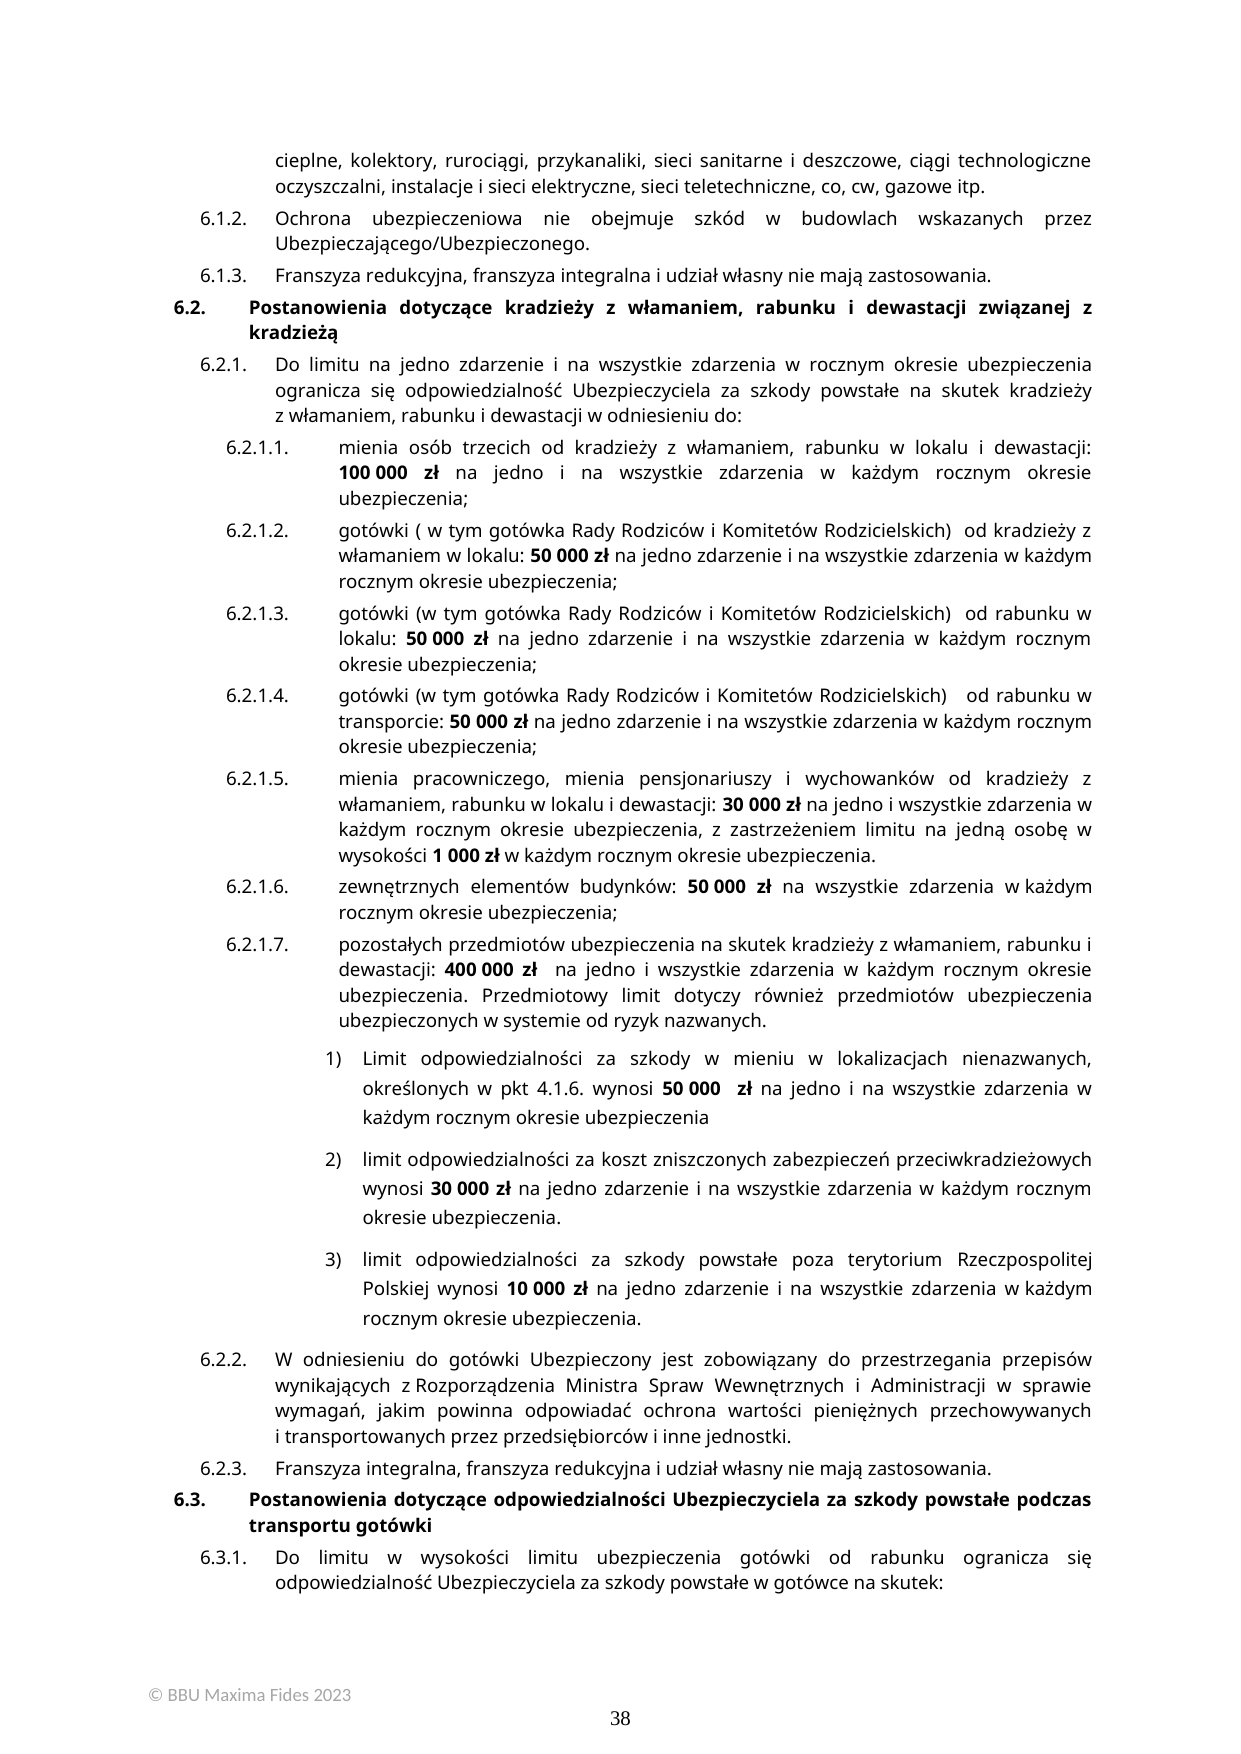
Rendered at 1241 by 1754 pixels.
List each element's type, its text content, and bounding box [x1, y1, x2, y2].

list gotówki (w tym gotówka Rady Rodziców i Komitetów Rodzicielskich) od rabunku w lokalu: 50 000 zł na jedno zdarzenie i na wszystkie zdarzenia w każdym rocznym okresie ubezpieczenia; [226, 600, 1092, 676]
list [200, 148, 1092, 199]
list Do limitu na jedno zdarzenie i na wszystkie zdarzenia w rocznym okresie ubezpieczenia ogranicza się odpowiedzialność Ubezpieczyciela za szkody powstałe na skutek kradzieży z włamaniem, rabunku i dewastacji w odniesieniu do: [200, 351, 1092, 428]
list pozostałych przedmiotów ubezpieczenia na skutek kradzieży z włamaniem, rabunku i dewastacji: 400 000 zł na jedno i wszystkie zdarzenia w każdym rocznym okresie ubezpieczenia. Przedmiotowy limit dotyczy również przedmiotów ubezpieczenia ubezpieczonych w systemie od ryzyk nazwanych. [226, 931, 1092, 1033]
list mienia osób trzecich od kradzieży z włamaniem, rabunku w lokalu i dewastacji: 100 000 zł na jedno i na wszystkie zdarzenia w każdym rocznym okresie ubezpieczenia; [226, 434, 1092, 511]
list Franszyza redukcyjna, franszyza integralna i udział własny nie mają zastosowania. [200, 262, 1092, 288]
list limit odpowiedzialności za koszt zniszczonych zabezpieczeń przeciwkradzieżowych wynosi 30 000 zł na jedno zdarzenie i na wszystkie zdarzenia w każdym rocznym okresie ubezpieczenia. [325, 1146, 1092, 1230]
list mienia pracowniczego, mienia pensjonariuszy i wychowanków od kradzieży z włamaniem, rabunku w lokalu i dewastacji: 30 000 zł na jedno i wszystkie zdarzenia w każdym rocznym okresie ubezpieczenia, z zastrzeżeniem limitu na jedną osobę w wysokości 1 000 zł w każdym rocznym okresie ubezpieczenia. [226, 765, 1092, 867]
list Franszyza integralna, franszyza redukcyjna i udział własny nie mają zastosowania. [200, 1455, 1092, 1480]
list Postanowienia dotyczące odpowiedzialności Ubezpieczyciela za szkody powstałe podczas transportu gotówki [174, 1487, 1092, 1538]
list W odniesieniu do gotówki Ubezpieczony jest zobowiązany do przestrzegania przepisów wynikających z Rozporządzenia Ministra Spraw Wewnętrznych i Administracji w sprawie wymagań, jakim powinna odpowiadać ochrona wartości pieniężnych przechowywanych i transportowanych przez przedsiębiorców i inne jednostki. [200, 1347, 1092, 1449]
list gotówki (w tym gotówka Rady Rodziców i Komitetów Rodzicielskich) od rabunku w transporcie: 50 000 zł na jedno zdarzenie i na wszystkie zdarzenia w każdym rocznym okresie ubezpieczenia; [226, 683, 1092, 759]
list Limit odpowiedzialności za szkody w mieniu w lokalizacjach nienazwanych, określonych w pkt 4.1.6. wynosi 50 000 zł na jedno i na wszystkie zdarzenia w każdym rocznym okresie ubezpieczenia [325, 1046, 1092, 1130]
list Ochrona ubezpieczeniowa nie obejmuje szkód w budowlach wskazanych przez Ubezpieczającego/Ubezpieczonego. [200, 205, 1092, 256]
list limit odpowiedzialności za szkody powstałe poza terytorium Rzeczpospolitej Polskiej wynosi 10 000 zł na jedno zdarzenie i na wszystkie zdarzenia w każdym rocznym okresie ubezpieczenia. [325, 1246, 1092, 1330]
list Do limitu w wysokości limitu ubezpieczenia gotówki od rabunku ogranicza się odpowiedzialność Ubezpieczyciela za szkody powstałe w gotówce na skutek: [200, 1544, 1092, 1595]
list Postanowienia dotyczące kradzieży z włamaniem, rabunku i dewastacji związanej z kradzieżą [174, 294, 1092, 345]
list zewnętrznych elementów budynków: 50 000 zł na wszystkie zdarzenia w każdym rocznym okresie ubezpieczenia; [226, 874, 1092, 925]
list gotówki ( w tym gotówka Rady Rodziców i Komitetów Rodzicielskich) od kradzieży z włamaniem w lokalu: 50 000 zł na jedno zdarzenie i na wszystkie zdarzenia w każdym rocznym okresie ubezpieczenia; [226, 517, 1092, 593]
